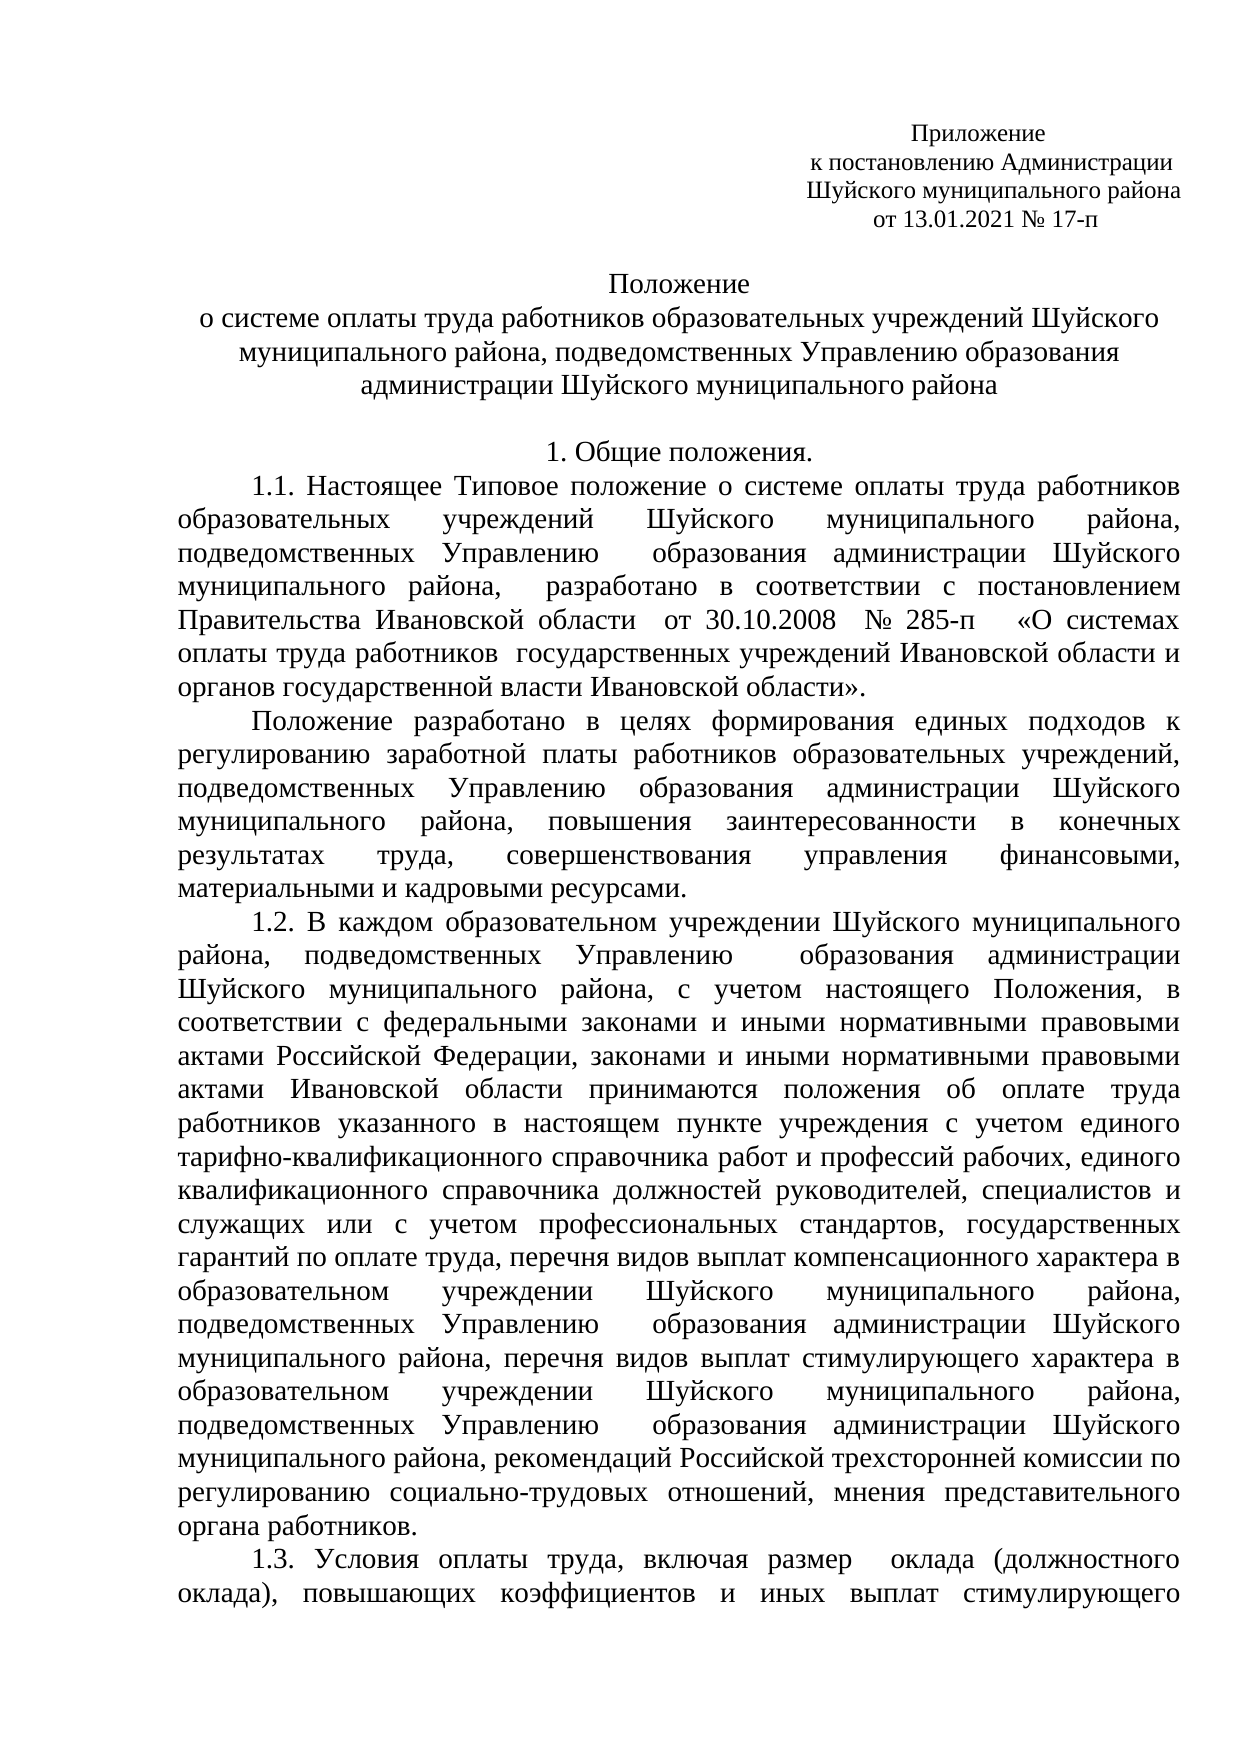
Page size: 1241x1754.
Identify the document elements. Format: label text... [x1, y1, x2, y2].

text Положение [177, 267, 1181, 300]
text Положение разработано в целях формирования единых подходов к регулированию заработной платы работников образовательных учреждений, подведомственных Управлению образования администрации Шуйского муниципального района, повышения заинтересованности в конечных результатах труда, совершенствования управления финансовыми, материальными и кадровыми ресурсами. [177, 703, 1181, 904]
text 1.2. В каждом образовательном учреждении Шуйского муниципального района, подведомственных Управлению образования администрации Шуйского муниципального района, с учетом настоящего Положения, в соответствии с федеральными законами и иными нормативными правовыми актами Российской Федерации, законами и иными нормативными правовыми актами Ивановской области принимаются положения об оплате труда работников указанного в настоящем пункте учреждения с учетом единого тарифно-квалификационного справочника работ и профессий рабочих, единого квалификационного справочника должностей руководителей, специалистов и служащих или с учетом профессиональных стандартов, государственных гарантий по оплате труда, перечня видов выплат компенсационного характера в образовательном учреждении Шуйского муниципального района, подведомственных Управлению образования администрации Шуйского муниципального района, перечня видов выплат стимулирующего характера в образовательном учреждении Шуйского муниципального района, подведомственных Управлению образования администрации Шуйского муниципального района, рекомендаций Российской трехсторонней комиссии по регулированию социально-трудовых отношений, мнения представительного органа работников. [177, 904, 1181, 1541]
text 1.1. Настоящее Типовое положение о системе оплаты труда работников образовательных учреждений Шуйского муниципального района, подведомственных Управлению образования администрации Шуйского муниципального района, разработано в соответствии с постановлением Правительства Ивановской области от 30.10.2008 № 285-п «О системах оплаты труда работников государственных учреждений Ивановской области и органов государственной власти Ивановской области». [177, 468, 1181, 703]
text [177, 1541, 1181, 1608]
text 1. Общие положения. [177, 434, 1181, 468]
text к постановлению Администрации [177, 147, 1181, 176]
text Шуйского муниципального района [177, 176, 1181, 204]
text Приложение [177, 118, 1181, 147]
text о системе оплаты труда работников образовательных учреждений Шуйского муниципального района, подведомственных Управлению образования администрации Шуйского муниципального района [177, 300, 1181, 401]
text от 13.01.2021 № 17-п [177, 204, 1181, 233]
